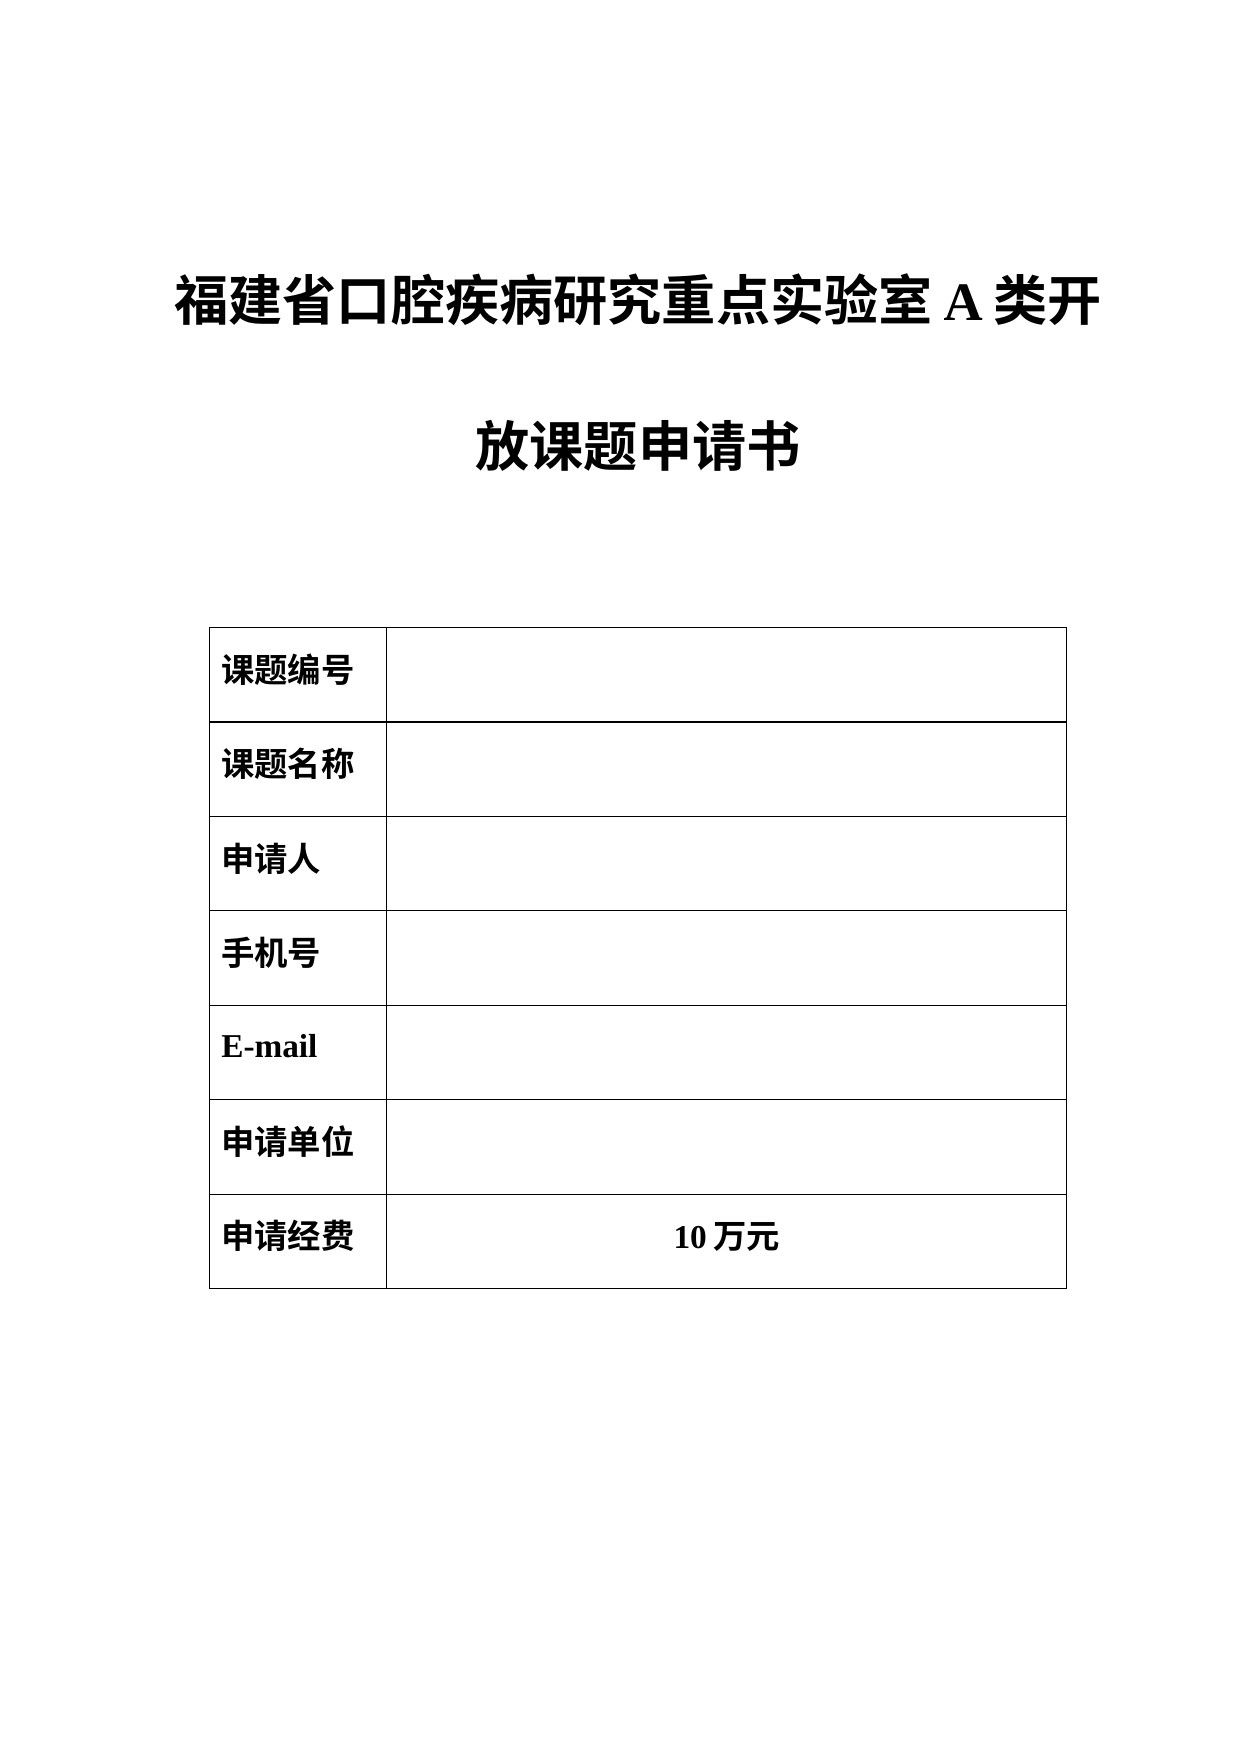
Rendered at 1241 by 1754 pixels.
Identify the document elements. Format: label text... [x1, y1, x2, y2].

table_cell 申请单位 [210, 1100, 386, 1194]
table_cell E-mail [210, 1006, 386, 1099]
table_cell [387, 723, 1066, 816]
table_cell [387, 1100, 1066, 1194]
table_cell [387, 817, 1066, 910]
table_header [387, 628, 1066, 721]
table_cell 申请经费 [210, 1195, 386, 1288]
table_cell [387, 1006, 1066, 1099]
table_cell 10万元 [387, 1195, 1066, 1288]
text 福建省口腔疾病研究重点实验室A类开放课题申请书 [165, 248, 1110, 492]
table_cell 课题名称 [210, 723, 386, 816]
table_cell 申请人 [210, 817, 386, 910]
table_cell 手机号 [210, 911, 386, 1005]
table_header 课题编号 [210, 628, 386, 721]
table_cell [387, 911, 1066, 1005]
